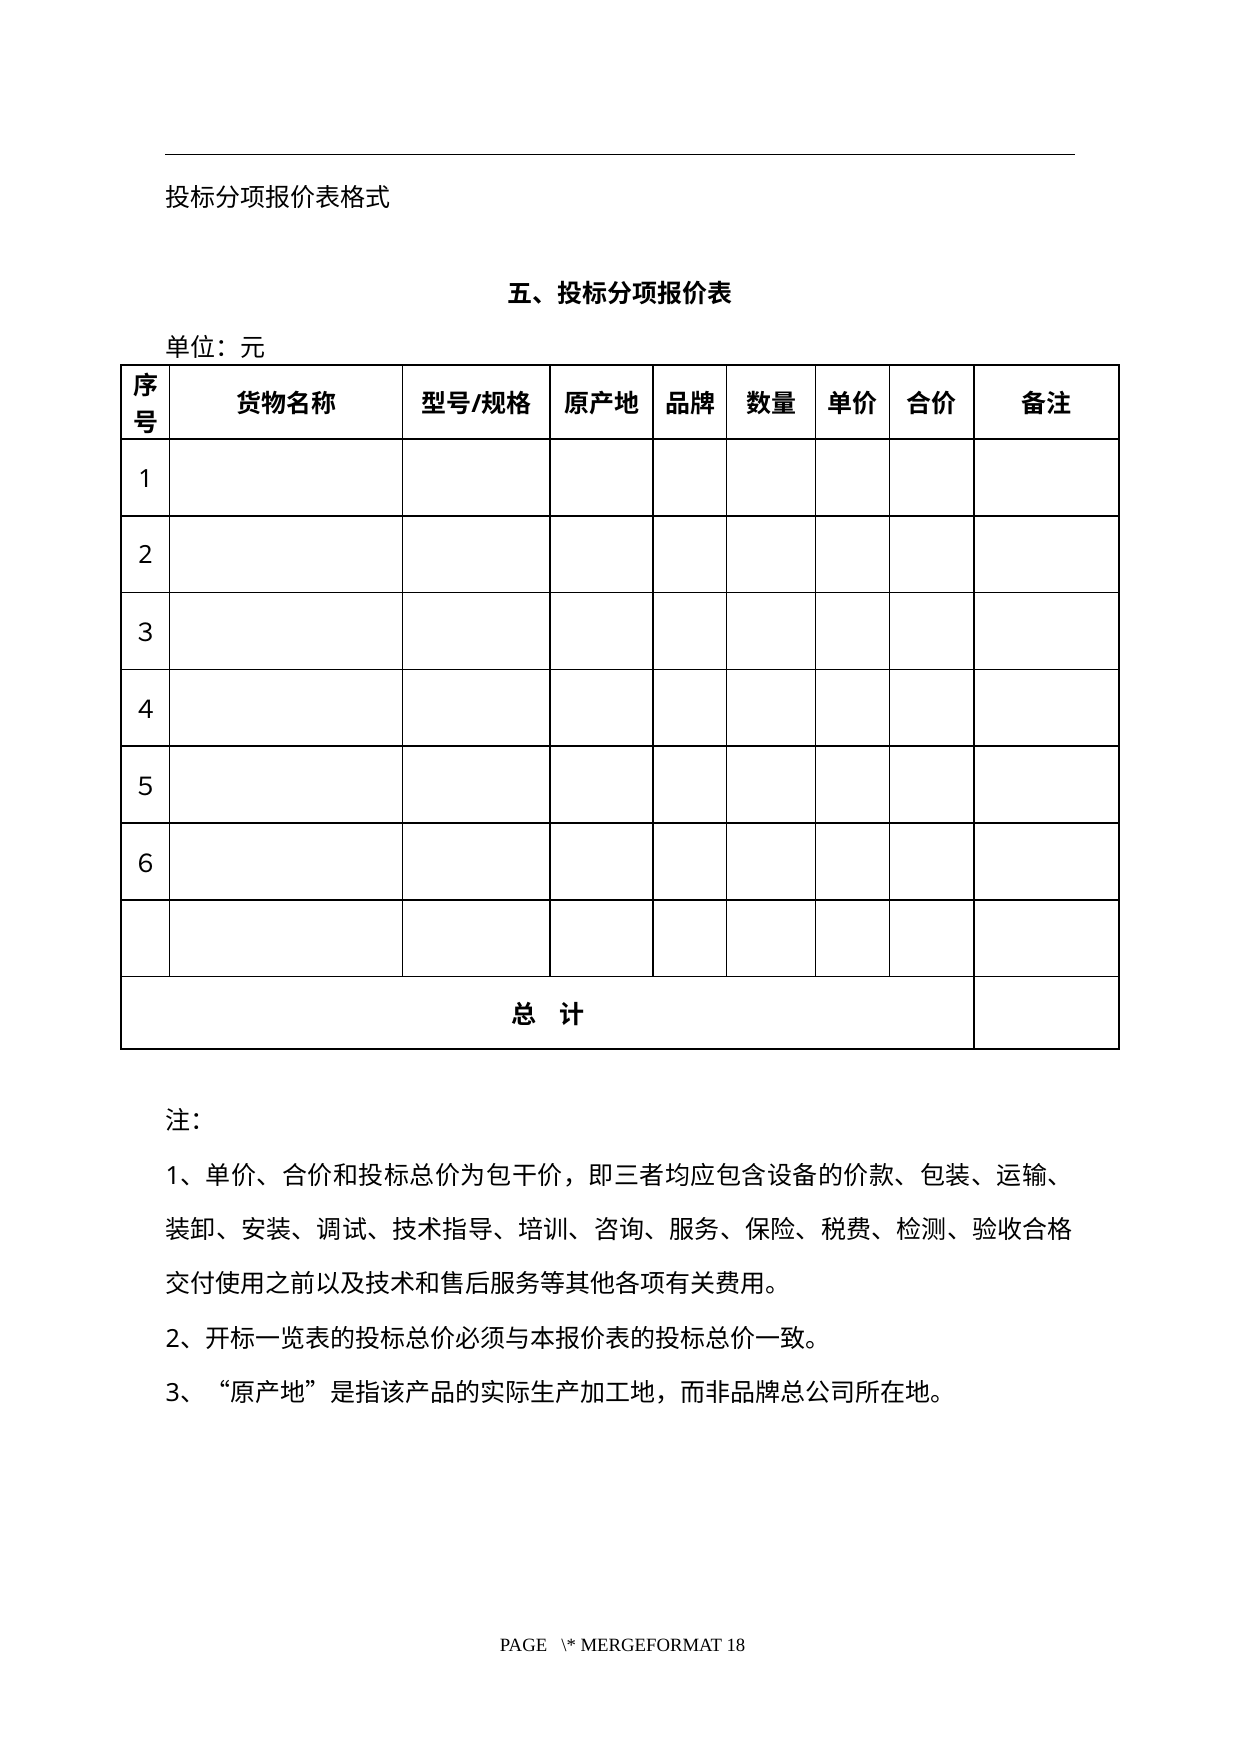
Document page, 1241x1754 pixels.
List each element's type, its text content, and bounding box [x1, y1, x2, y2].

table_header 备注 [975, 366, 1118, 438]
table_cell [975, 670, 1118, 745]
table_cell [122, 901, 169, 976]
text 注： [165, 1101, 1075, 1137]
table_cell 2 [122, 517, 169, 592]
text 单位：元 [165, 328, 1075, 364]
table_cell [727, 593, 815, 668]
table_cell [551, 517, 652, 592]
table_cell [551, 747, 652, 822]
table_header 原产地 [551, 366, 652, 438]
table_cell [403, 901, 549, 976]
table_cell [170, 670, 402, 745]
table_cell [551, 440, 652, 515]
table_cell [654, 517, 726, 592]
table_cell [727, 440, 815, 515]
table_header 品牌 [654, 366, 726, 438]
table_cell ６ [122, 824, 169, 899]
table_cell ４ [122, 670, 169, 745]
table_header 数量 [727, 366, 815, 438]
text 1、单价、合价和投标总价为包干价，即三者均应包含设备的价款、包装、运输、装卸、安装、调试、技术指导、培训、咨询、服务、保险、税费、检测、验收合格交付使用之前以及技术和售后服务等其他各项有关费用。 [165, 1155, 1075, 1300]
table_cell [654, 901, 726, 976]
table_cell [816, 670, 889, 745]
table_cell [890, 824, 973, 899]
table_cell [727, 517, 815, 592]
table_cell [816, 901, 889, 976]
table_cell [890, 670, 973, 745]
table_cell 1 [122, 440, 169, 515]
table_cell [403, 440, 549, 515]
table_cell [170, 901, 402, 976]
text 3、“原产地”是指该产品的实际生产加工地，而非品牌总公司所在地。 [165, 1373, 1075, 1409]
table_cell [727, 824, 815, 899]
table_header 合价 [890, 366, 973, 438]
table_cell [975, 593, 1118, 668]
table_cell [654, 593, 726, 668]
table_cell [170, 517, 402, 592]
text 投标分项报价表格式 [165, 177, 1075, 213]
table_cell [654, 824, 726, 899]
table_cell [170, 593, 402, 668]
table_cell [551, 670, 652, 745]
table_cell ５ [122, 747, 169, 822]
table_cell [654, 670, 726, 745]
table_cell [975, 824, 1118, 899]
table_cell [816, 517, 889, 592]
table_cell [727, 901, 815, 976]
table_cell [170, 824, 402, 899]
table_cell [816, 440, 889, 515]
table_cell [975, 517, 1118, 592]
table_cell 总 计 [122, 977, 973, 1048]
table_cell [551, 901, 652, 976]
table_cell [890, 517, 973, 592]
table_cell [403, 670, 549, 745]
table_cell [975, 440, 1118, 515]
table_header 序号 [122, 366, 169, 438]
table_cell [890, 747, 973, 822]
text 2、开标一览表的投标总价必须与本报价表的投标总价一致。 [165, 1318, 1075, 1354]
table_cell [890, 593, 973, 668]
table_cell [975, 901, 1118, 976]
table_cell [403, 747, 549, 822]
table_header 单价 [816, 366, 889, 438]
table_cell ３ [122, 593, 169, 668]
table_cell [975, 747, 1118, 822]
table_cell [551, 593, 652, 668]
table_cell [403, 824, 549, 899]
table_cell [890, 901, 973, 976]
table_cell [816, 747, 889, 822]
table_header 型号/规格 [403, 366, 549, 438]
table_cell [551, 824, 652, 899]
table_cell [816, 824, 889, 899]
table_cell [403, 593, 549, 668]
table_header 货物名称 [170, 366, 402, 438]
table_cell [727, 747, 815, 822]
table_cell [170, 440, 402, 515]
text 五、投标分项报价表 [165, 273, 1075, 310]
table_cell [975, 977, 1118, 1048]
table_cell [654, 440, 726, 515]
table_cell [727, 670, 815, 745]
table_cell [890, 440, 973, 515]
table_cell [816, 593, 889, 668]
table_cell [170, 747, 402, 822]
table_cell [403, 517, 549, 592]
table_cell [654, 747, 726, 822]
